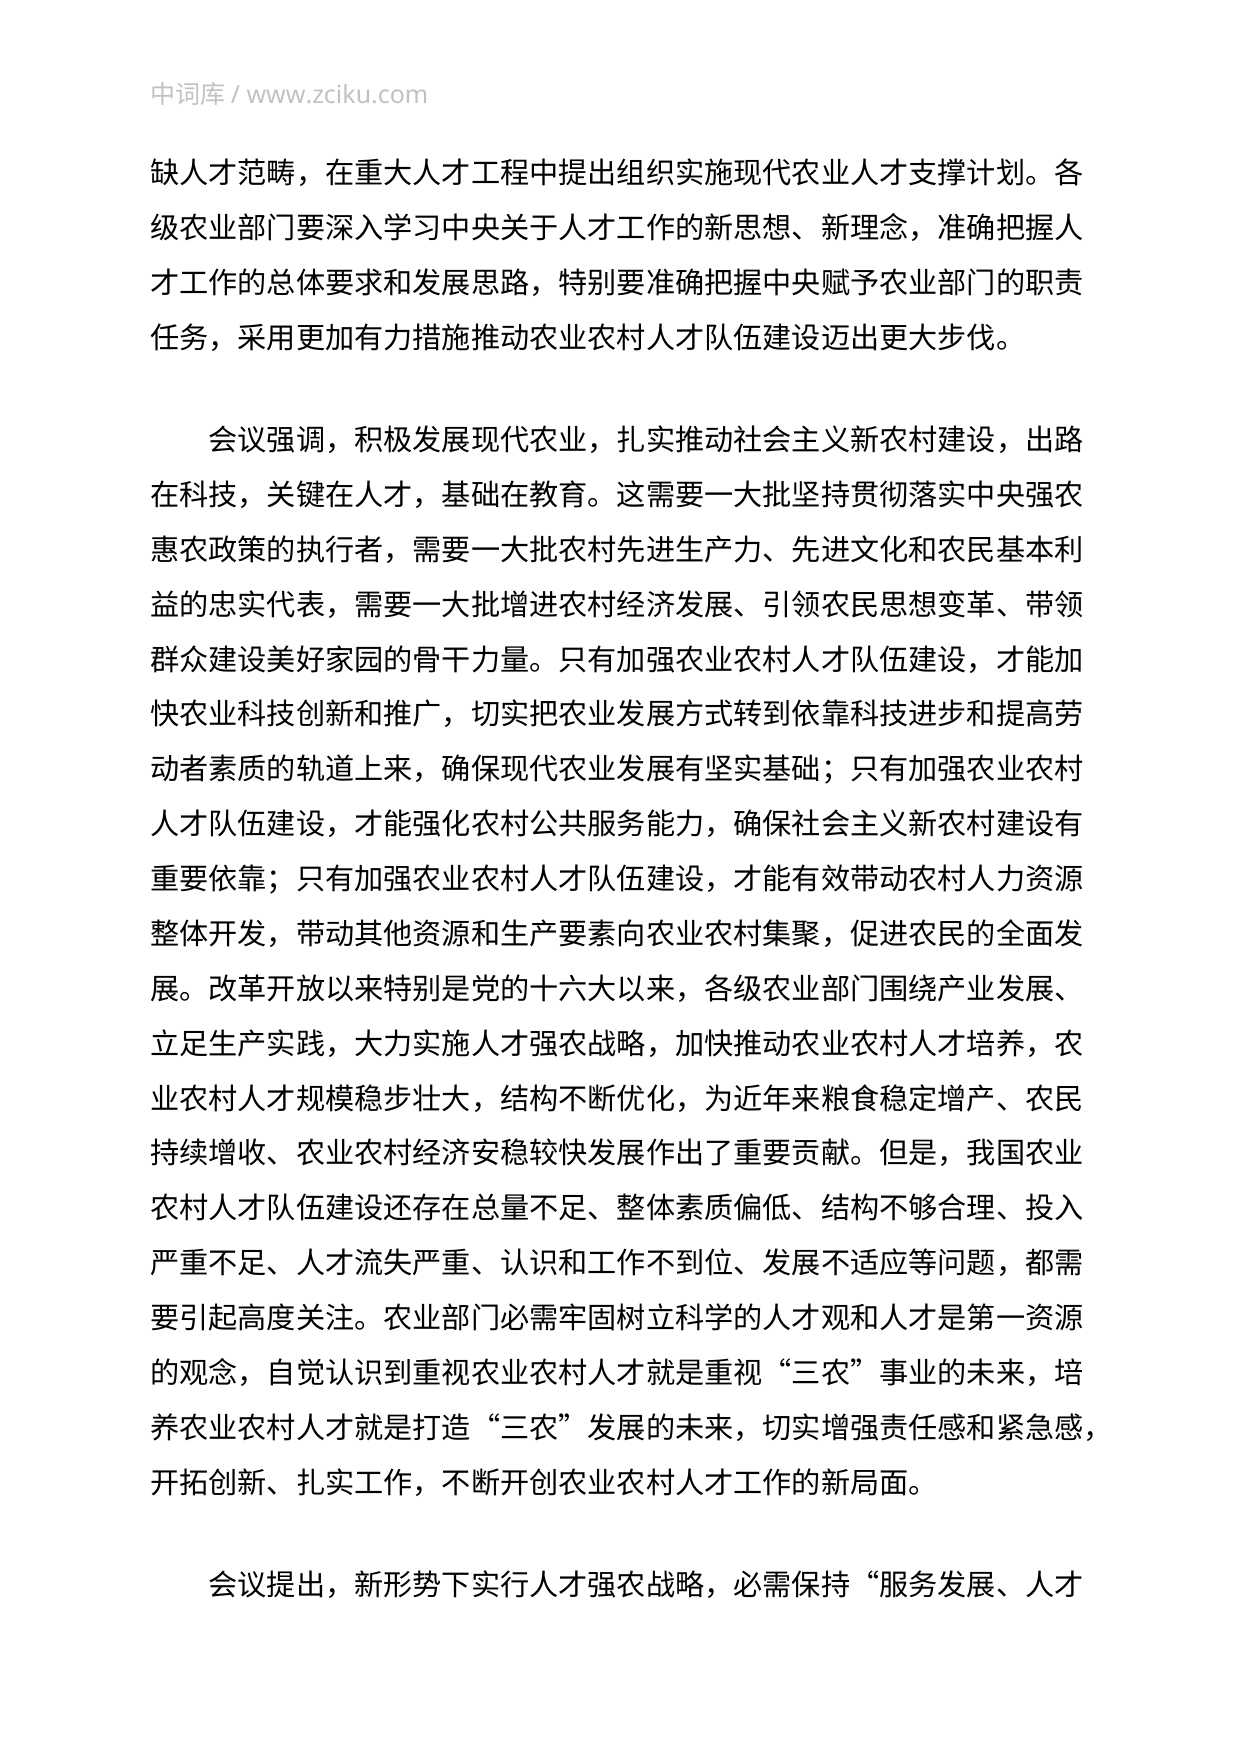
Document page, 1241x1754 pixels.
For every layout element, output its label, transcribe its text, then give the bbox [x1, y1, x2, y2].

text 会议强调，积极发展现代农业，扎实推动社会主义新农村建设，出路在科技，关键在人才，基础在教育。这需要一大批坚持贯彻落实中央强农惠农政策的执行者，需要一大批农村先进生产力、先进文化和农民基本利益的忠实代表，需要一大批增进农村经济发展、引领农民思想变革、带领群众建设美好家园的骨干力量。只有加强农业农村人才队伍建设，才能加快农业科技创新和推广，切实把农业发展方式转到依靠科技进步和提高劳动者素质的轨道上来，确保现代农业发展有坚实基础；只有加强农业农村人才队伍建设，才能强化农村公共服务能力，确保社会主义新农村建设有重要依靠；只有加强农业农村人才队伍建设，才能有效带动农村人力资源整体开发，带动其他资源和生产要素向农业农村集聚，促进农民的全面发展。改革开放以来特别是党的十六大以来，各级农业部门围绕产业发展、立足生产实践，大力实施人才强农战略，加快推动农业农村人才培养，农业农村人才规模稳步壮大，结构不断优化，为近年来粮食稳定增产、农民持续增收、农业农村经济安稳较快发展作出了重要贡献。但是，我国农业农村人才队伍建设还存在总量不足、整体素质偏低、结构不够合理、投入严重不足、人才流失严重、认识和工作不到位、发展不适应等问题，都需要引起高度关注。农业部门必需牢固树立科学的人才观和人才是第一资源的观念，自觉认识到重视农业农村人才就是重视“三农”事业的未来，培养农业农村人才就是打造“三农”发展的未来，切实增强责任感和紧急感，开拓创新、扎实工作，不断开创农业农村人才工作的新局面。 [150, 416, 1090, 1502]
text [150, 1561, 1090, 1603]
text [150, 150, 1090, 357]
